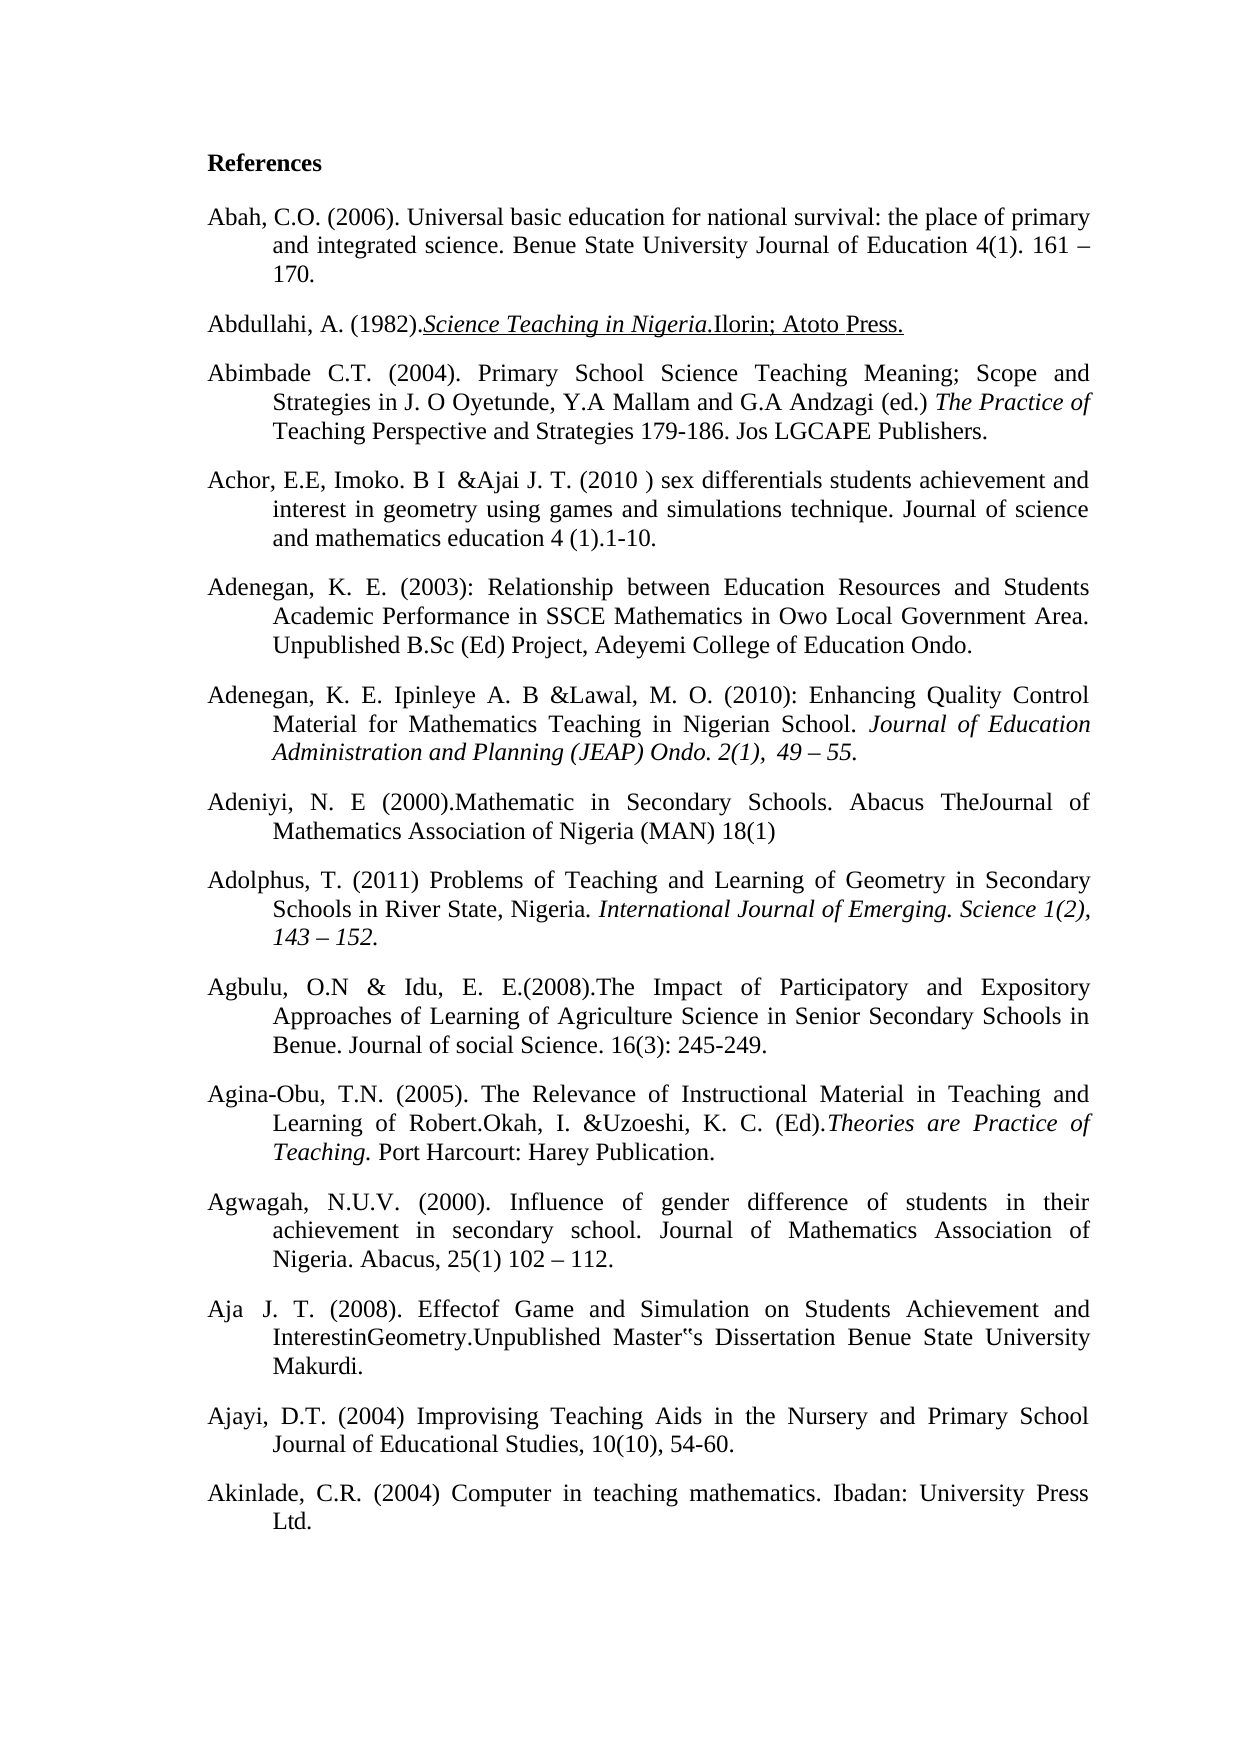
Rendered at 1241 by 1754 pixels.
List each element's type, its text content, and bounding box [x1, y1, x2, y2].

text Abdullahi, A. (1982).Science Teaching in Nigeria.Ilorin; Atoto Press. [207, 309, 1138, 338]
text Ajayi, D.T. (2004) Improvising Teaching Aids in the Nursery and Primary School Journal of Educational Studies, 10(10), 54-60. [207, 1401, 1090, 1458]
text Agwagah, N.U.V. (2000). Influence of gender difference of students in their achievement in secondary school. Journal of Mathematics Association of Nigeria. Abacus, 25(1) 102 – 112. [207, 1187, 1091, 1273]
text Akinlade, C.R. (2004) Computer in teaching mathematics. Ibadan: University Press Ltd. [207, 1479, 1090, 1535]
text Agina-Obu, T.N. (2005). The Relevance of Instructional Material in Teaching and Learning of Robert.Okah, I. &Uzoeshi, K. C. (Ed).Theories are Practice of Teaching. Port Harcourt: Harey Publication. [207, 1079, 1090, 1166]
text Adenegan, K. E. Ipinleye A. B &Lawal, M. O. (2010): Enhancing Quality Control Material for Mathematics Teaching in Nigerian School. Journal of Education Administration and Planning (JEAP) Ondo. 2(1), 49 – 55. [207, 680, 1091, 766]
text Adeniyi, N. E (2000).Mathematic in Secondary Schools. Abacus TheJournal of Mathematics Association of Nigeria (MAN) 18(1) [207, 787, 1091, 844]
text Abimbade C.T. (2004). Primary School Science Teaching Meaning; Scope and Strategies in J. O Oyetunde, Y.A Mallam and G.A Andzagi (ed.) The Practice of Teaching Perspective and Strategies 179-186. Jos LGCAPE Publishers. [207, 358, 1090, 444]
text Abah, C.O. (2006). Universal basic education for national survival: the place of primary and integrated science. Benue State University Journal of Education 4(1). 161 – 170. [207, 202, 1091, 288]
text Adenegan, K. E. (2003): Relationship between Education Resources and Students Academic Performance in SSCE Mathematics in Owo Local Government Area. Unpublished B.Sc (Ed) Project, Adeyemi College of Education Ondo. [207, 572, 1090, 659]
text Adolphus, T. (2011) Problems of Teaching and Learning of Geometry in Secondary Schools in River State, Nigeria. International Journal of Emerging. Science 1(2), 143 – 152. [207, 865, 1091, 951]
subtitle References [207, 148, 1138, 176]
text Achor, E.E, Imoko. B I &Ajai J. T. (2010 ) sex differentials students achievement and interest in geometry using games and simulations technique. Journal of science and mathematics education 4 (1).1-10. [207, 465, 1090, 552]
text Aja J. T. (2008). Effectof Game and Simulation on Students Achievement and InterestinGeometry.Unpublished Master‟s Dissertation Benue State University Makurdi. [207, 1294, 1091, 1380]
text Agbulu, O.N & Idu, E. E.(2008).The Impact of Participatory and Expository Approaches of Learning of Agriculture Science in Senior Secondary Schools in Benue. Journal of social Science. 16(3): 245-249. [207, 972, 1091, 1059]
